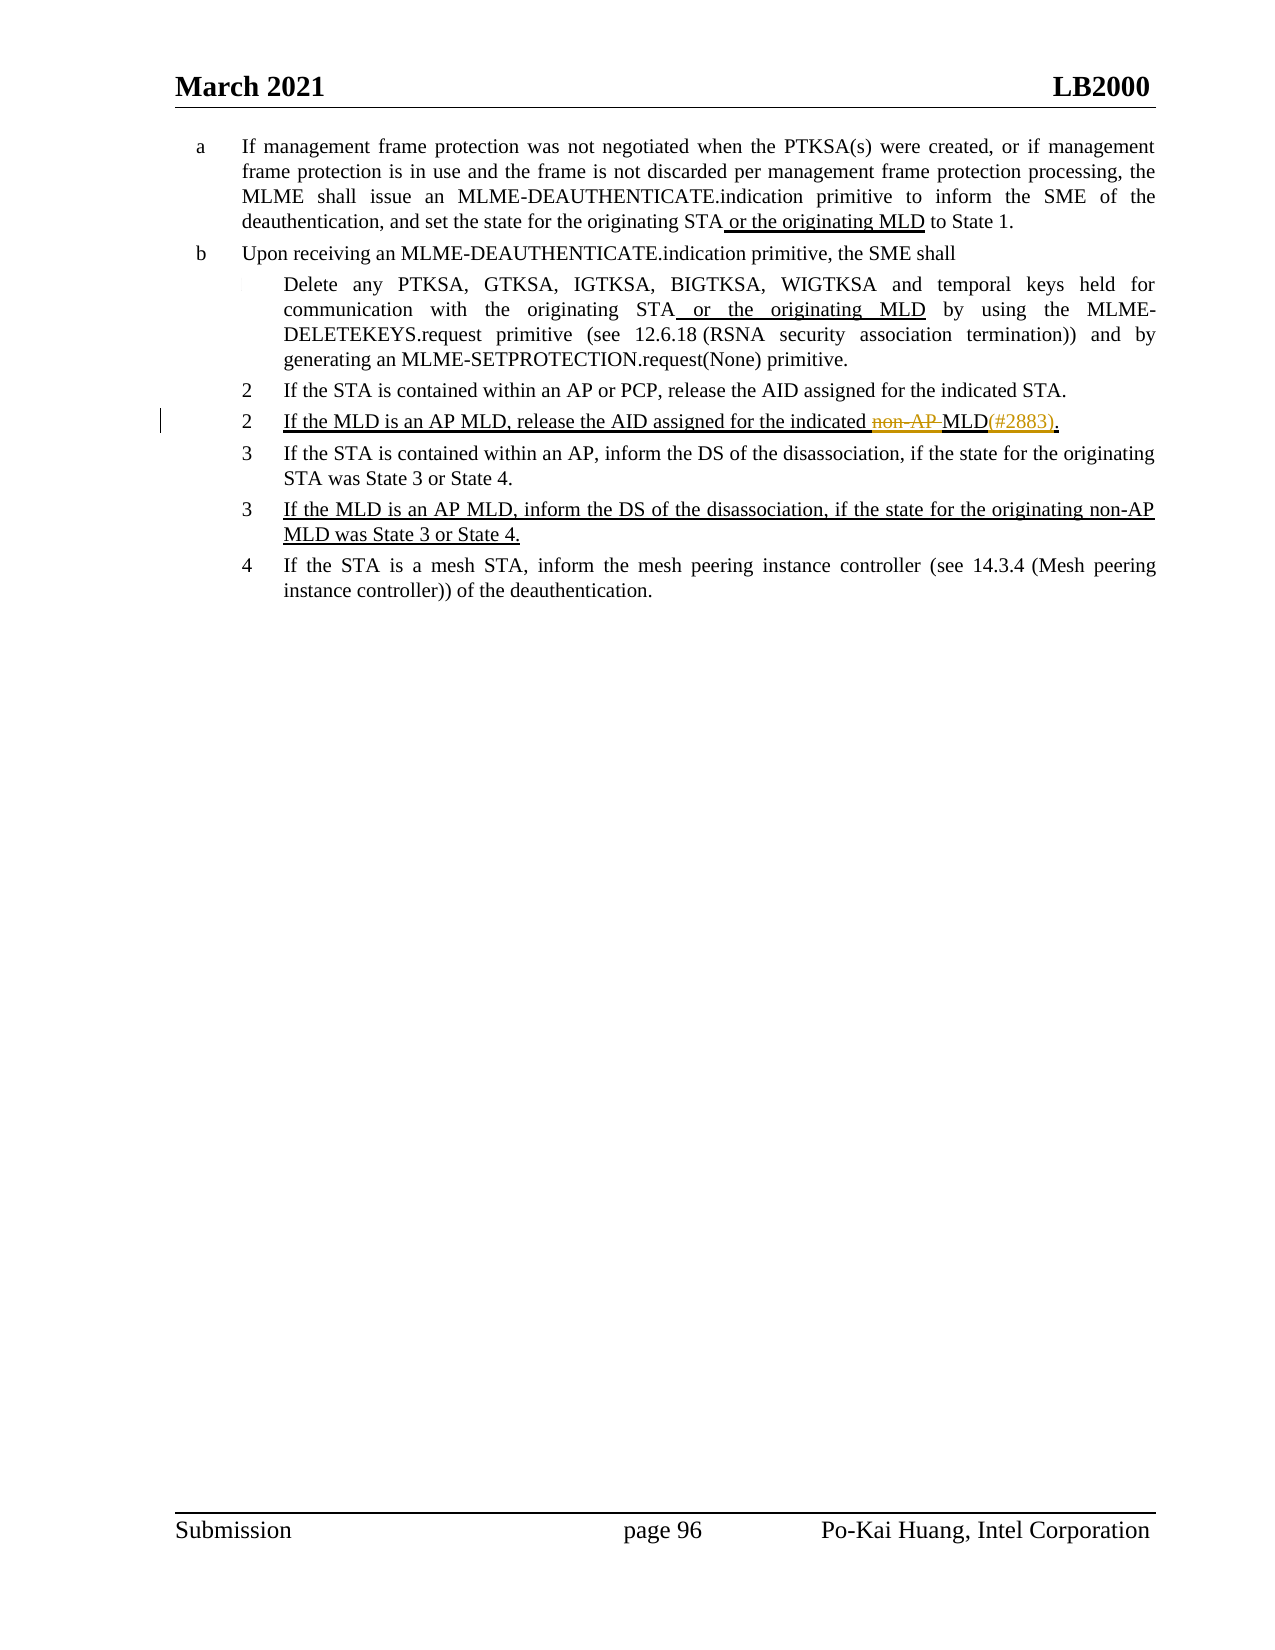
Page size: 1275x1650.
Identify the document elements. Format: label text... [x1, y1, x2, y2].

list If management frame protection was not negotiated when the PTKSA(s) were created, or if management frame protection is in use and the frame is not discarded per management frame protection processing, the MLME shall issue an MLME-DEAUTHENTICATE.indication primitive to inform the SME of the deauthentication, and set the state for the originating STA or the originating MLD to State 1. [196, 133, 1156, 233]
list If the STA is contained within an AP, inform the DS of the disassociation, if the state for the originating STA was State 3 or State 4. [242, 439, 1156, 489]
list If the MLD is an AP MLD, release the AID assigned for the indicated MLD. [242, 408, 1156, 433]
list If the STA is a mesh STA, inform the mesh peering instance controller (see 14.3.4 (Mesh peering instance controller)) of the deauthentication. [242, 552, 1156, 602]
list Upon receiving an MLME-DEAUTHENTICATE.indication primitive, the SME shall [196, 239, 1156, 264]
list If the STA is contained within an AP or PCP, release the AID assigned for the indicated STA. [242, 377, 1156, 402]
list If the MLD is an AP MLD, inform the DS of the disassociation, if the state for the originating non-AP MLD was State 3 or State 4. [242, 496, 1156, 546]
list Delete any PTKSA, GTKSA, IGTKSA, BIGTKSA, WIGTKSA and temporal keys held for communication with the originating STA or the originating MLD by using the MLME-DELETEKEYS.request primitive (see 12.6.18 (RSNA security association termination)) and by generating an MLME-SETPROTECTION.request(None) primitive. [242, 271, 1156, 371]
